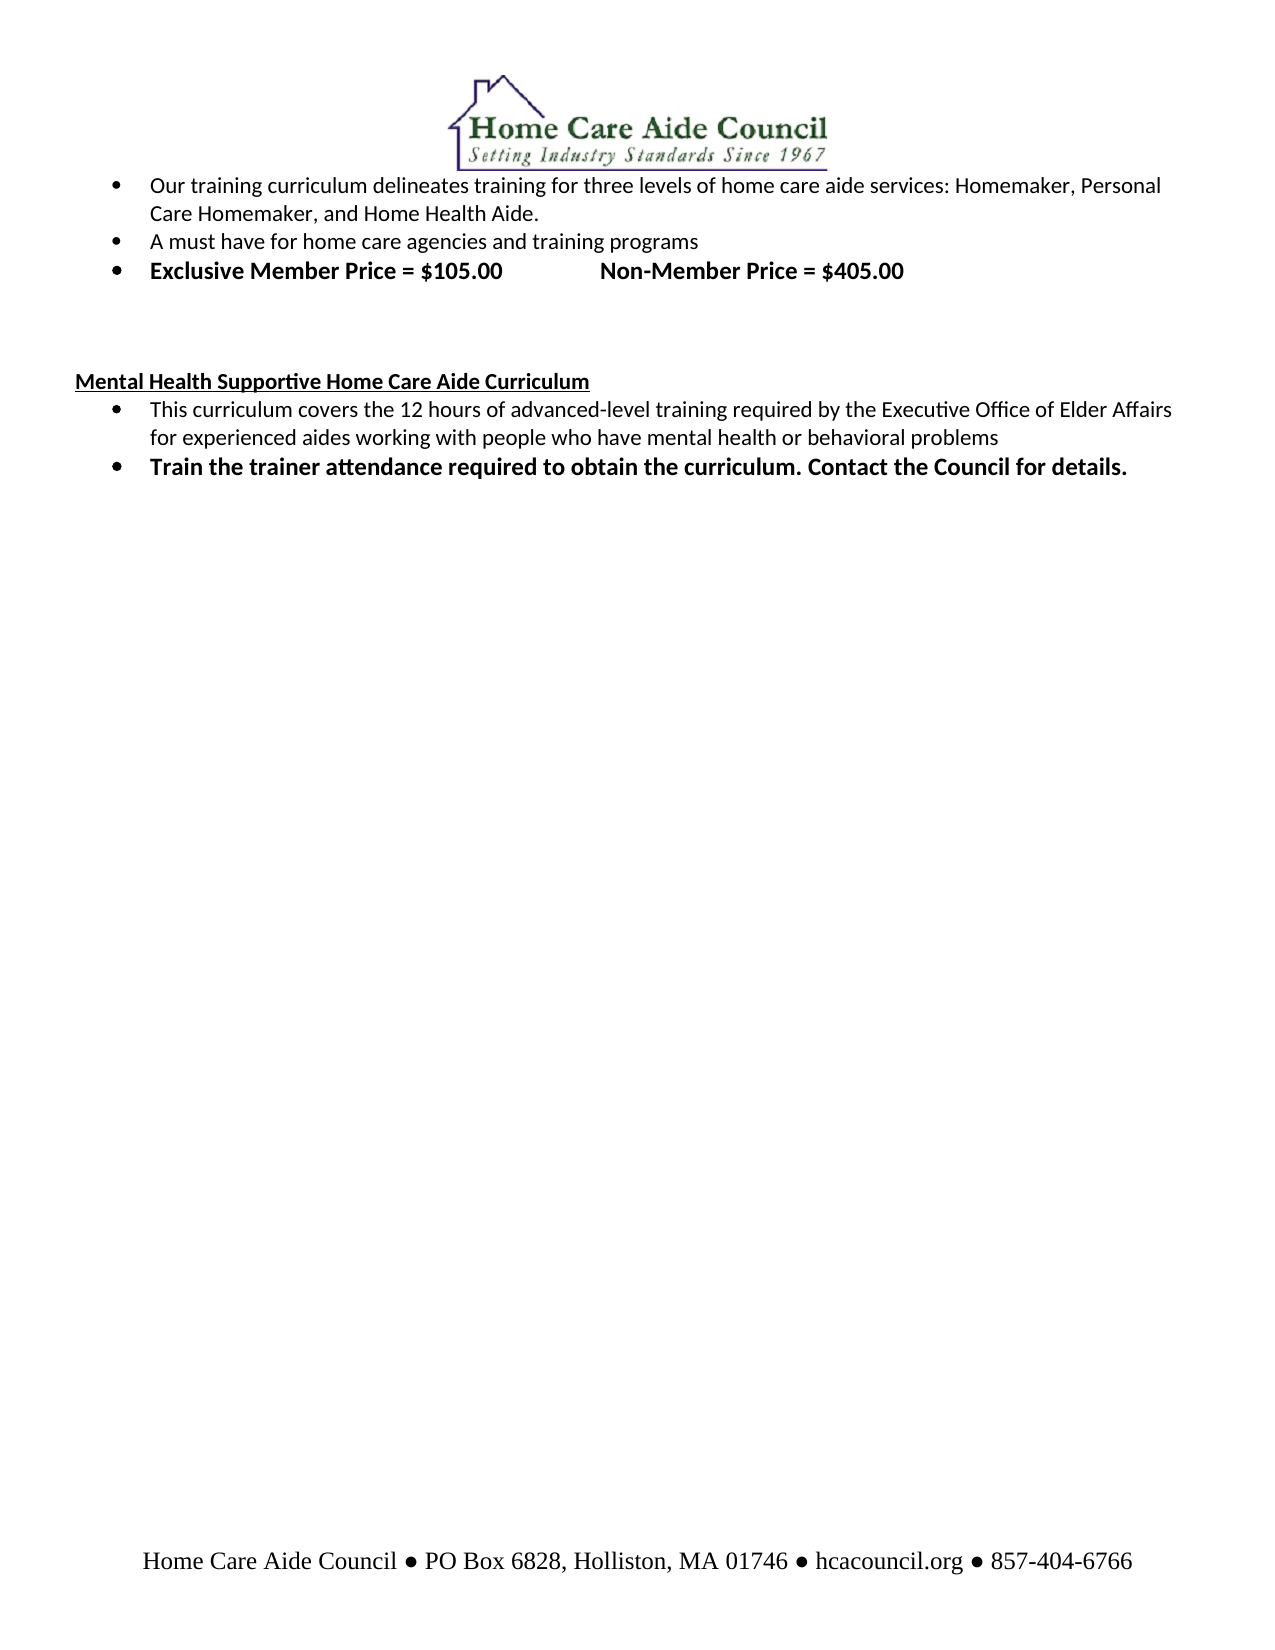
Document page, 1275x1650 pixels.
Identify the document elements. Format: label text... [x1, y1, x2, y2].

list Train the trainer attendance required to obtain the curriculum. Contact the Council for details. [112, 451, 1200, 481]
list Exclusive Member Price = $105.00 Non-Member Price = $405.00 [112, 255, 1200, 285]
list A must have for home care agencies and training programs [112, 227, 1200, 255]
picture [447, 75, 828, 171]
list This curriculum covers the 12 hours of advanced-level training required by the Executive Office of Elder Affairs for experienced aides working with people who have mental health or behavioral problems [112, 395, 1200, 451]
list Our training curriculum delineates training for three levels of home care aide services: Homemaker, Personal Care Homemaker, and Home Health Aide. [112, 171, 1200, 227]
text Mental Health Supportive Home Care Aide Curriculum [75, 367, 1200, 395]
